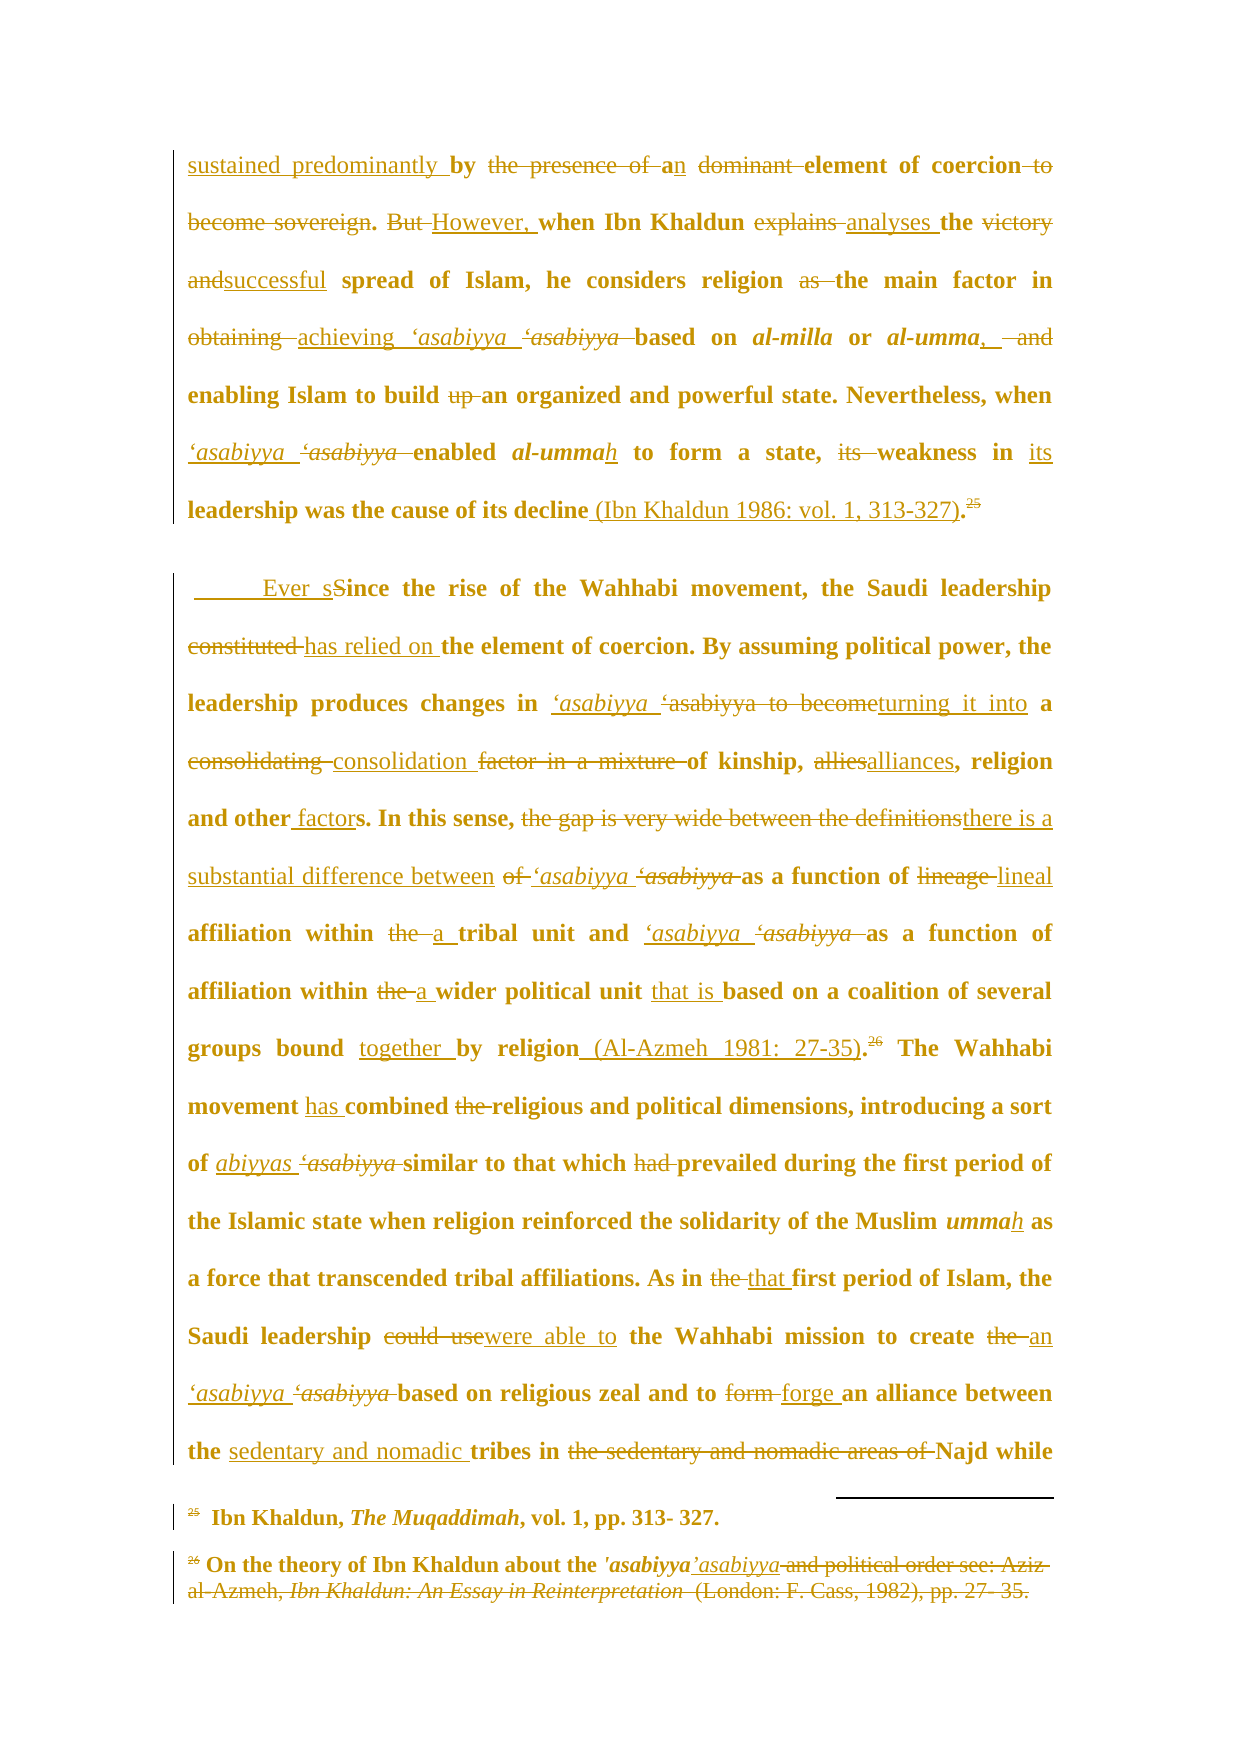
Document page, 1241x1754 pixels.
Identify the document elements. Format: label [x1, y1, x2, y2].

text [187, 573, 1053, 1464]
text [187, 150, 1053, 524]
